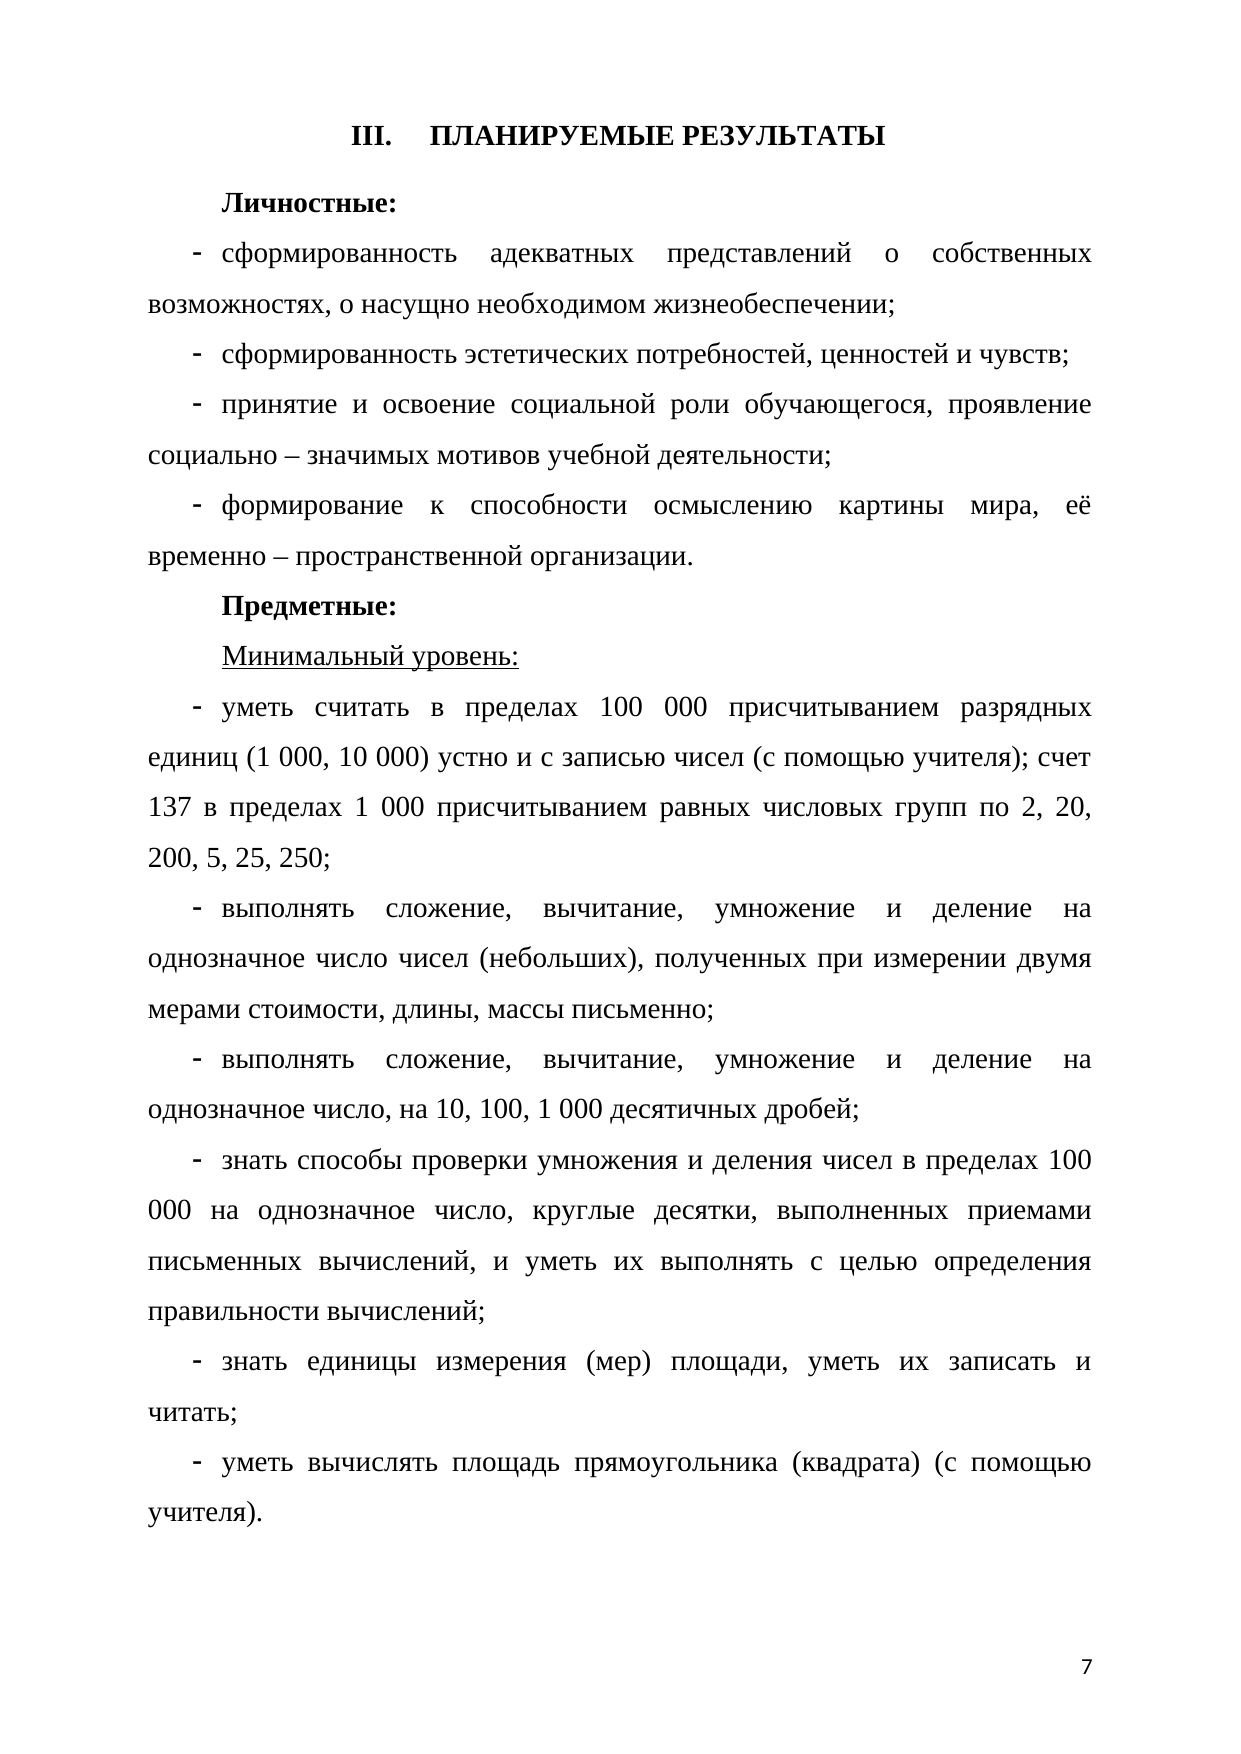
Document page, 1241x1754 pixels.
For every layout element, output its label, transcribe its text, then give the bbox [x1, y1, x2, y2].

list выполнять сложение, вычитание, умножение и деление на однозначное число, на 10, 100, 1 000 десятичных дробей; [148, 1041, 1092, 1125]
list формирование к способности осмыслению картины мира, её временно – пространственной организации. [148, 487, 1092, 571]
list знать способы проверки умножения и деления чисел в пределах 100 000 на однозначное число, круглые десятки, выполненных приемами письменных вычислений, и уметь их выполнять с целью определения правильности вычислений; [148, 1142, 1092, 1326]
text Личностные: [148, 185, 1092, 219]
text Минимальный уровень: [148, 638, 1092, 672]
list уметь считать в пределах 100 000 присчитыванием разрядных единиц (1 000, 10 000) устно и с записью чисел (с помощью учителя); счет 137 в пределах 1 000 присчитыванием равных числовых групп по 2, 20, 200, 5, 25, 250; [148, 689, 1092, 873]
text Предметные: [221, 588, 1092, 622]
list уметь вычислять площадь прямоугольника (квадрата) (с помощью учителя). [148, 1444, 1092, 1528]
list принятие и освоение социальной роли обучающегося, проявление социально – значимых мотивов учебной деятельности; [148, 387, 1092, 471]
subtitle ПЛАНИРУЕМЫЕ РЕЗУЛЬТАТЫ [185, 118, 1092, 152]
list выполнять сложение, вычитание, умножение и деление на однозначное число чисел (небольших), полученных при измерении двумя мерами стоимости, длины, массы письменно; [148, 890, 1092, 1024]
list сформированность эстетических потребностей, ценностей и чувств; [148, 336, 1092, 370]
list знать единицы измерения (мер) площади, уметь их записать и читать; [148, 1343, 1092, 1427]
list сформированность адекватных представлений о собственных возможностях, о насущно необходимом жизнеобеспечении; [148, 236, 1092, 319]
